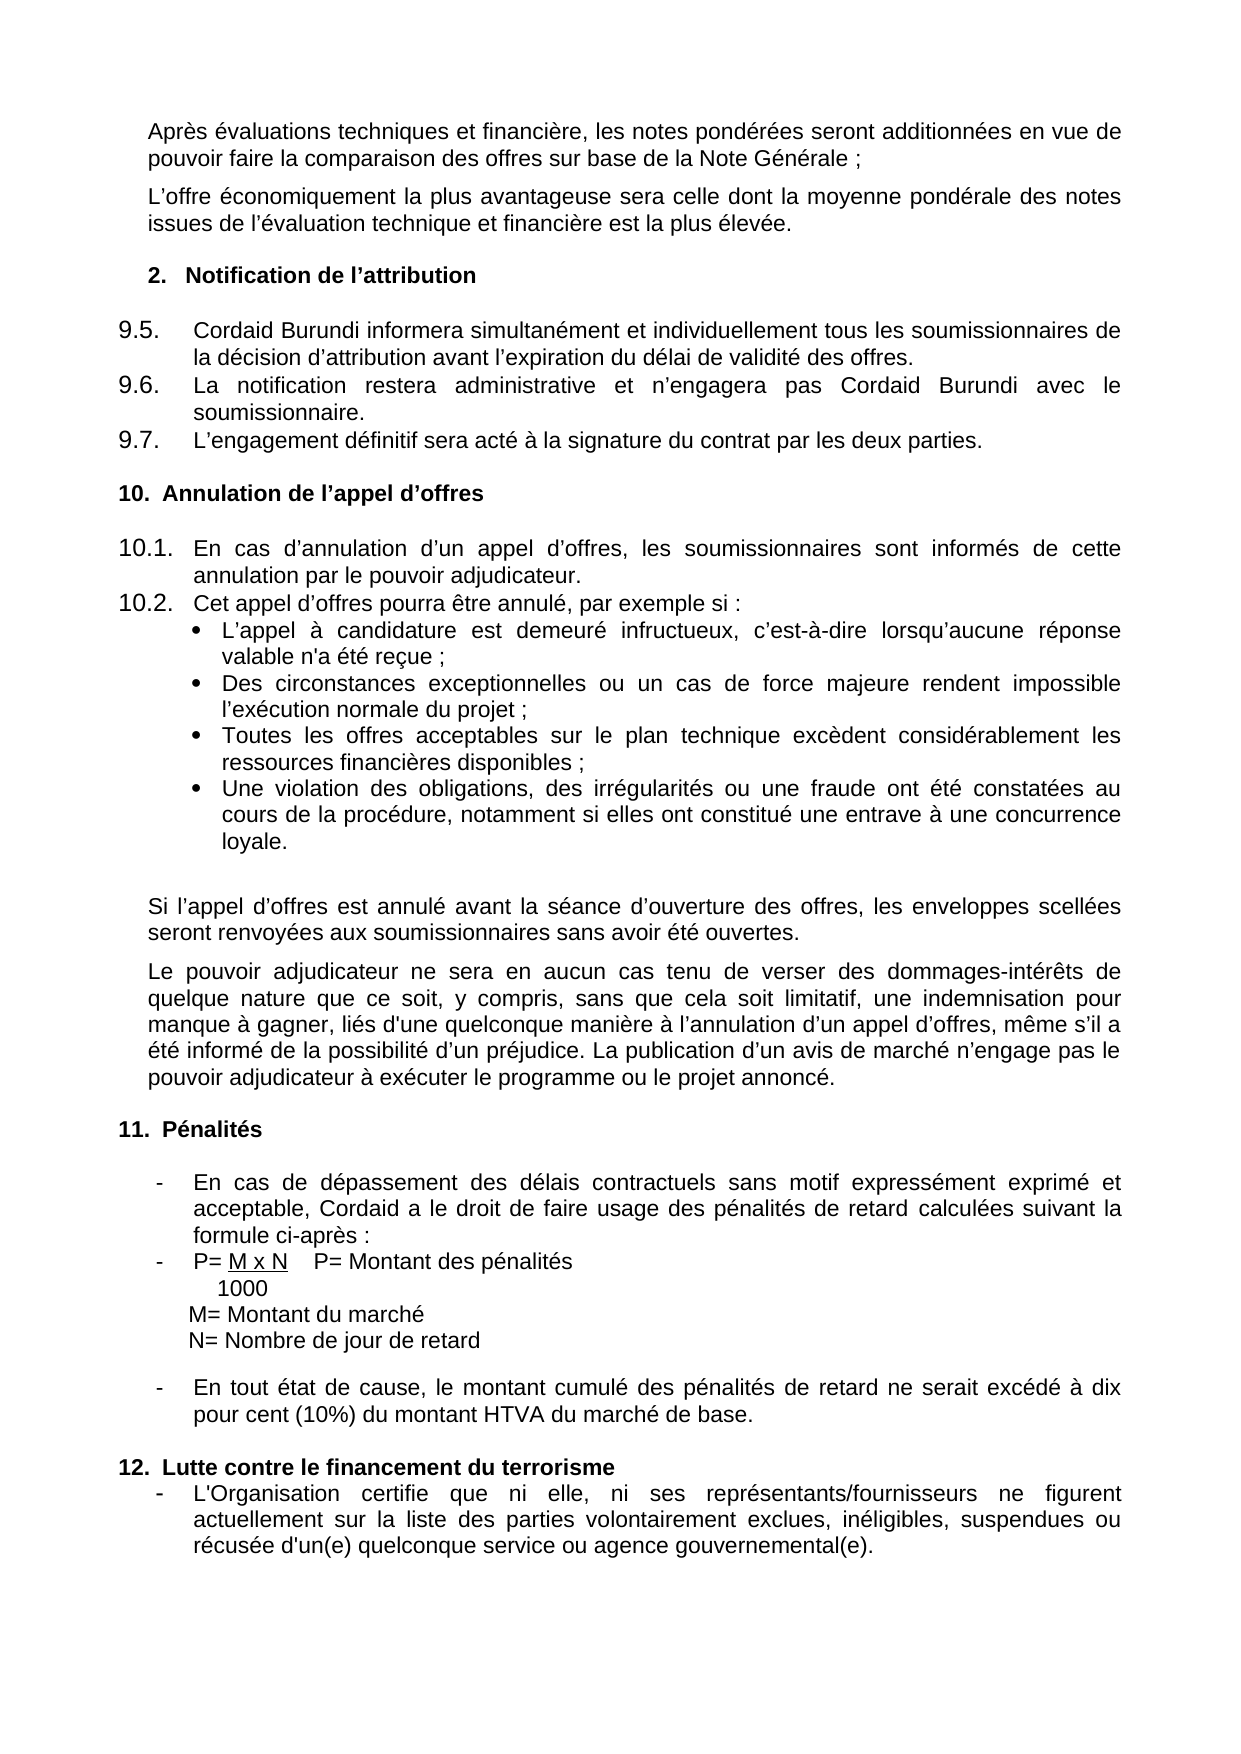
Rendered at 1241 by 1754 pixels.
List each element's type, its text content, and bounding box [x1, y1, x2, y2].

list Notification de l’attribution [148, 262, 1122, 289]
list Lutte contre le financement du terrorisme [118, 1453, 1122, 1480]
list Des circonstances exceptionnelles ou un cas de force majeure rendent impossible l’exécution normale du projet ; [192, 670, 1122, 722]
list Une violation des obligations, des irrégularités ou une fraude ont été constatées au cours de la procédure, notamment si elles ont constitué une entrave à une concurrence loyale. [192, 775, 1122, 854]
list En cas de dépassement des délais contractuels sans motif expressément exprimé et acceptable, Cordaid a le droit de faire usage des pénalités de retard calculées suivant la formule ci-après : [156, 1169, 1122, 1248]
subtitle Le pouvoir adjudicateur ne sera en aucun cas tenu de verser des dommages-intérêts de quelque nature que ce soit, y compris, sans que cela soit limitatif, une indemnisation pour manque à gagner, liés d'une quelconque manière à l’annulation d’un appel d’offres, même s’il a été informé de la possibilité d’un préjudice. La publication d’un avis de marché n’engage pas le pouvoir adjudicateur à exécuter le programme ou le projet annoncé. [148, 958, 1122, 1090]
list Pénalités [118, 1116, 1122, 1143]
subtitle Si l’appel d’offres est annulé avant la séance d’ouverture des offres, les enveloppes scellées seront renvoyées aux soumissionnaires sans avoir été ouvertes. [148, 893, 1122, 946]
list P= M x N P= Montant des pénalités [156, 1248, 1122, 1274]
list Toutes les offres acceptables sur le plan technique excèdent considérablement les ressources financières disponibles ; [192, 722, 1122, 775]
list Annulation de l’appel d’offres [118, 480, 1122, 507]
list La notification restera administrative et n’engagera pas Cordaid Burundi avec le soumissionnaire. [118, 370, 1122, 425]
list 1000 [185, 1274, 1122, 1301]
list Cet appel d’offres pourra être annulé, par exemple si : [118, 588, 1122, 617]
list En cas d’annulation d’un appel d’offres, les soumissionnaires sont informés de cette annulation par le pouvoir adjudicateur. [118, 533, 1122, 588]
text N= Nombre de jour de retard [118, 1327, 1122, 1353]
list L’appel à candidature est demeuré infructueux, c’est-à-dire lorsqu’aucune réponse valable n'a été reçue ; [192, 617, 1122, 670]
list L’engagement définitif sera acté à la signature du contrat par les deux parties. [118, 425, 1122, 454]
subtitle Après évaluations techniques et financière, les notes pondérées seront additionnées en vue de pouvoir faire la comparaison des offres sur base de la Note Générale ; [148, 118, 1122, 171]
list Cordaid Burundi informera simultanément et individuellement tous les soumissionnaires de la décision d’attribution avant l’expiration du délai de validité des offres. [118, 315, 1122, 370]
list L'Organisation certifie que ni elle, ni ses représentants/fournisseurs ne figurent actuellement sur la liste des parties volontairement exclues, inéligibles, suspendues ou récusée d'un(e) quelconque service ou agence gouvernemental(e). [156, 1480, 1122, 1559]
subtitle L’offre économiquement la plus avantageuse sera celle dont la moyenne pondérale des notes issues de l’évaluation technique et financière est la plus élevée. [148, 183, 1122, 236]
list En tout état de cause, le montant cumulé des pénalités de retard ne serait excédé à dix pour cent (10%) du montant HTVA du marché de base. [156, 1374, 1122, 1427]
text M= Montant du marché [118, 1301, 1122, 1327]
